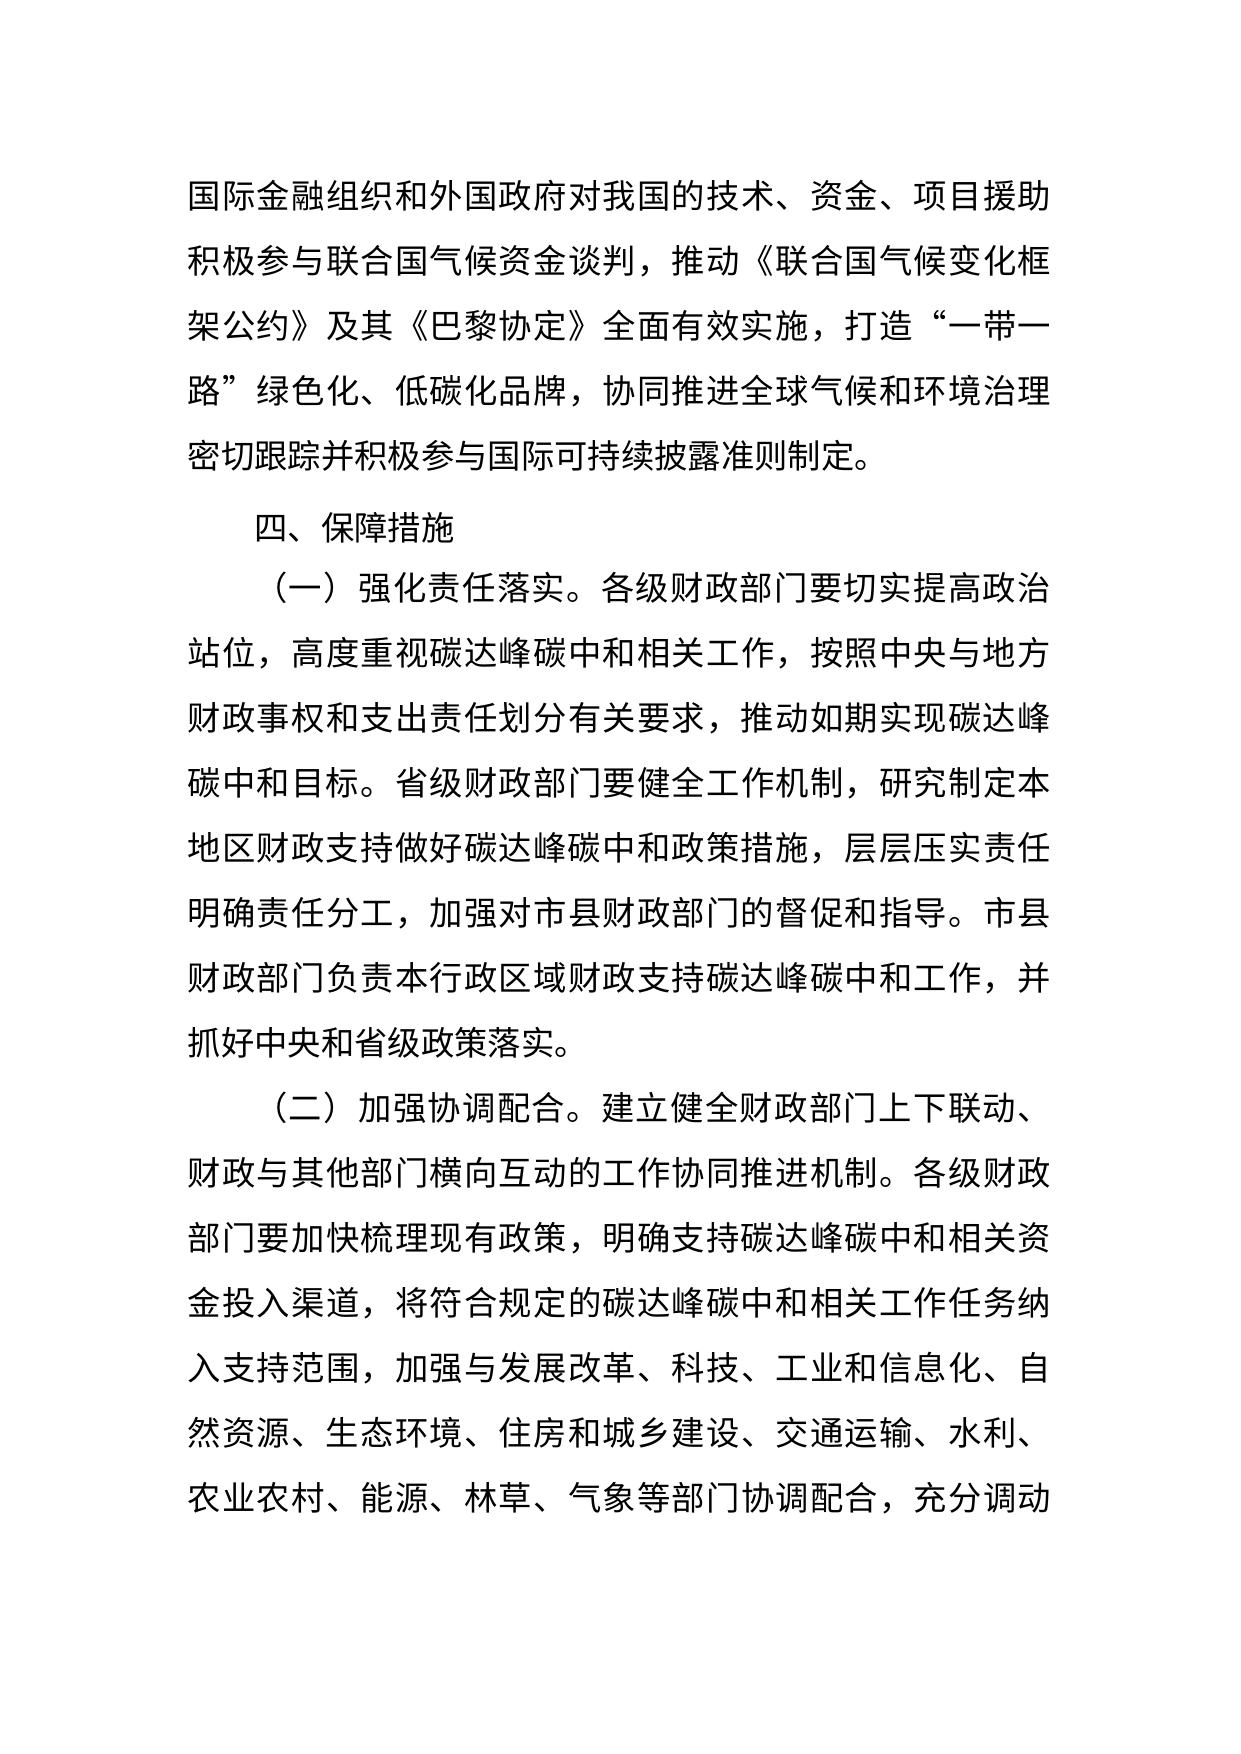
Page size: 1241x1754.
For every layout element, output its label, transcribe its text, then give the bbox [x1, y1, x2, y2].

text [187, 162, 1053, 487]
text 四、保障措施 [187, 487, 1053, 554]
text （一）强化责任落实。各级财政部门要切实提高政治站位，高度重视碳达峰碳中和相关工作，按照中央与地方财政事权和支出责任划分有关要求，推动如期实现碳达峰碳中和目标。省级财政部门要健全工作机制，研究制定本地区财政支持做好碳达峰碳中和政策措施，层层压实责任，明确责任分工，加强对市县财政部门的督促和指导。市县财政部门负责本行政区域财政支持碳达峰碳中和工作，并抓好中央和省级政策落实。 [187, 554, 1053, 1074]
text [187, 1074, 1053, 1529]
